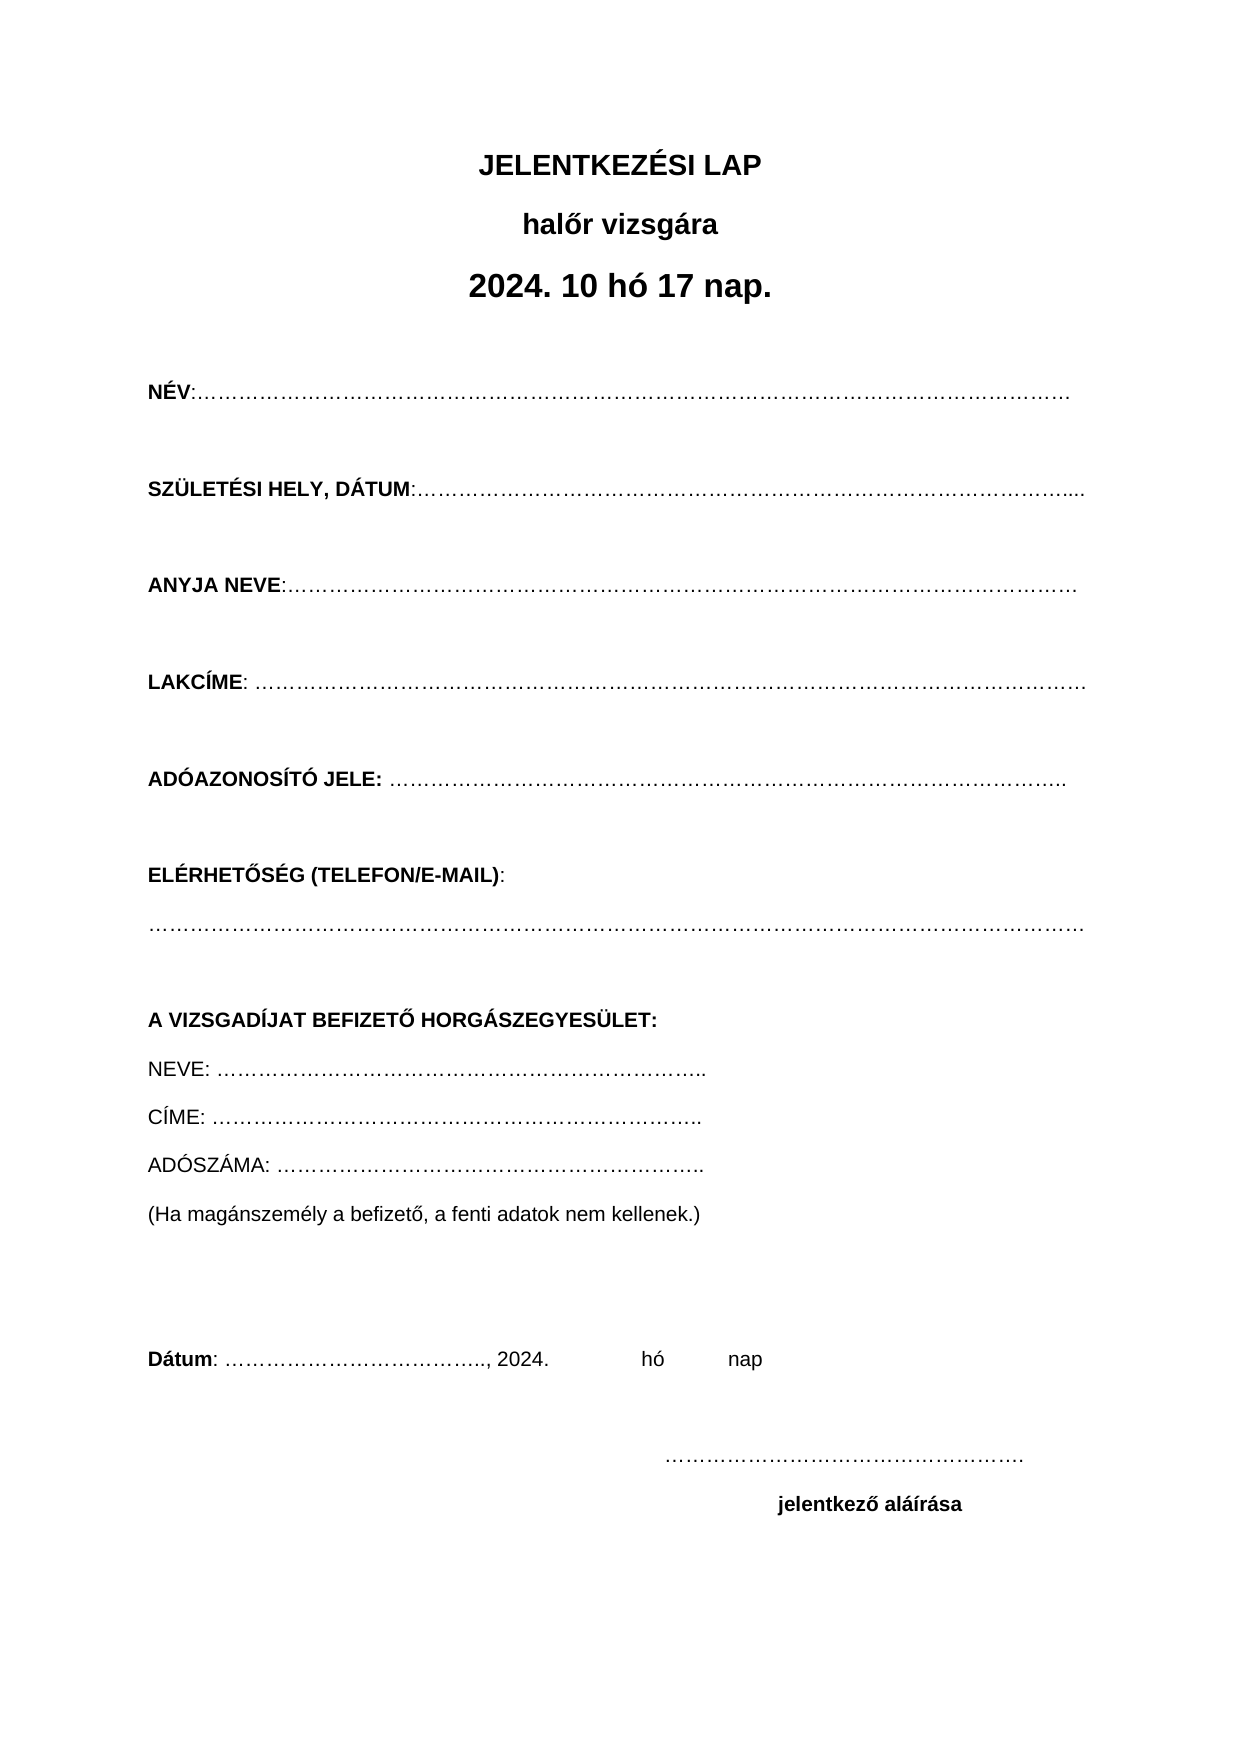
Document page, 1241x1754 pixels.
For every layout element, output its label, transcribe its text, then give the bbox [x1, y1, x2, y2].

text SZÜLETÉSI HELY, DÁTUM:………………………………………………………………………………….... [148, 476, 1093, 500]
text NEVE: …………………………………………………………….. [148, 1056, 1093, 1080]
text ADÓSZÁMA: …………………………………………………….. [148, 1153, 1093, 1177]
text 2024. 10 hó 17 nap. [148, 266, 1093, 305]
text ……………………………………………………………………………………………………………………… [148, 911, 1093, 935]
text LAKCÍME: ………………………………………………………………………………………………………… [148, 670, 1093, 694]
text ELÉRHETŐSÉG (TELEFON/E-MAIL): [148, 863, 1093, 887]
text ADÓAZONOSÍTÓ JELE: …………………………………………………………………………………….. [148, 766, 1093, 790]
text A VIZSGADÍJAT BEFIZETŐ HORGÁSZEGYESÜLET: [148, 1008, 1093, 1032]
text JELENTKEZÉSI LAP [148, 148, 1093, 181]
text jelentkező aláírása [148, 1491, 1093, 1515]
text ANYJA NEVE:…………………………………………………………………………………………………… [148, 573, 1093, 597]
text halőr vizsgára [148, 207, 1093, 241]
text CÍME: …………………………………………………………….. [148, 1105, 1093, 1129]
text NÉV:……………………………………………………………………………………………………………… [148, 380, 1093, 404]
text Dátum: ……………………………….., 2024. hó nap [148, 1346, 1093, 1370]
text (Ha magánszemély a befizető, a fenti adatok nem kellenek.) [148, 1201, 1093, 1225]
text ……………………………………………. [590, 1443, 1093, 1467]
